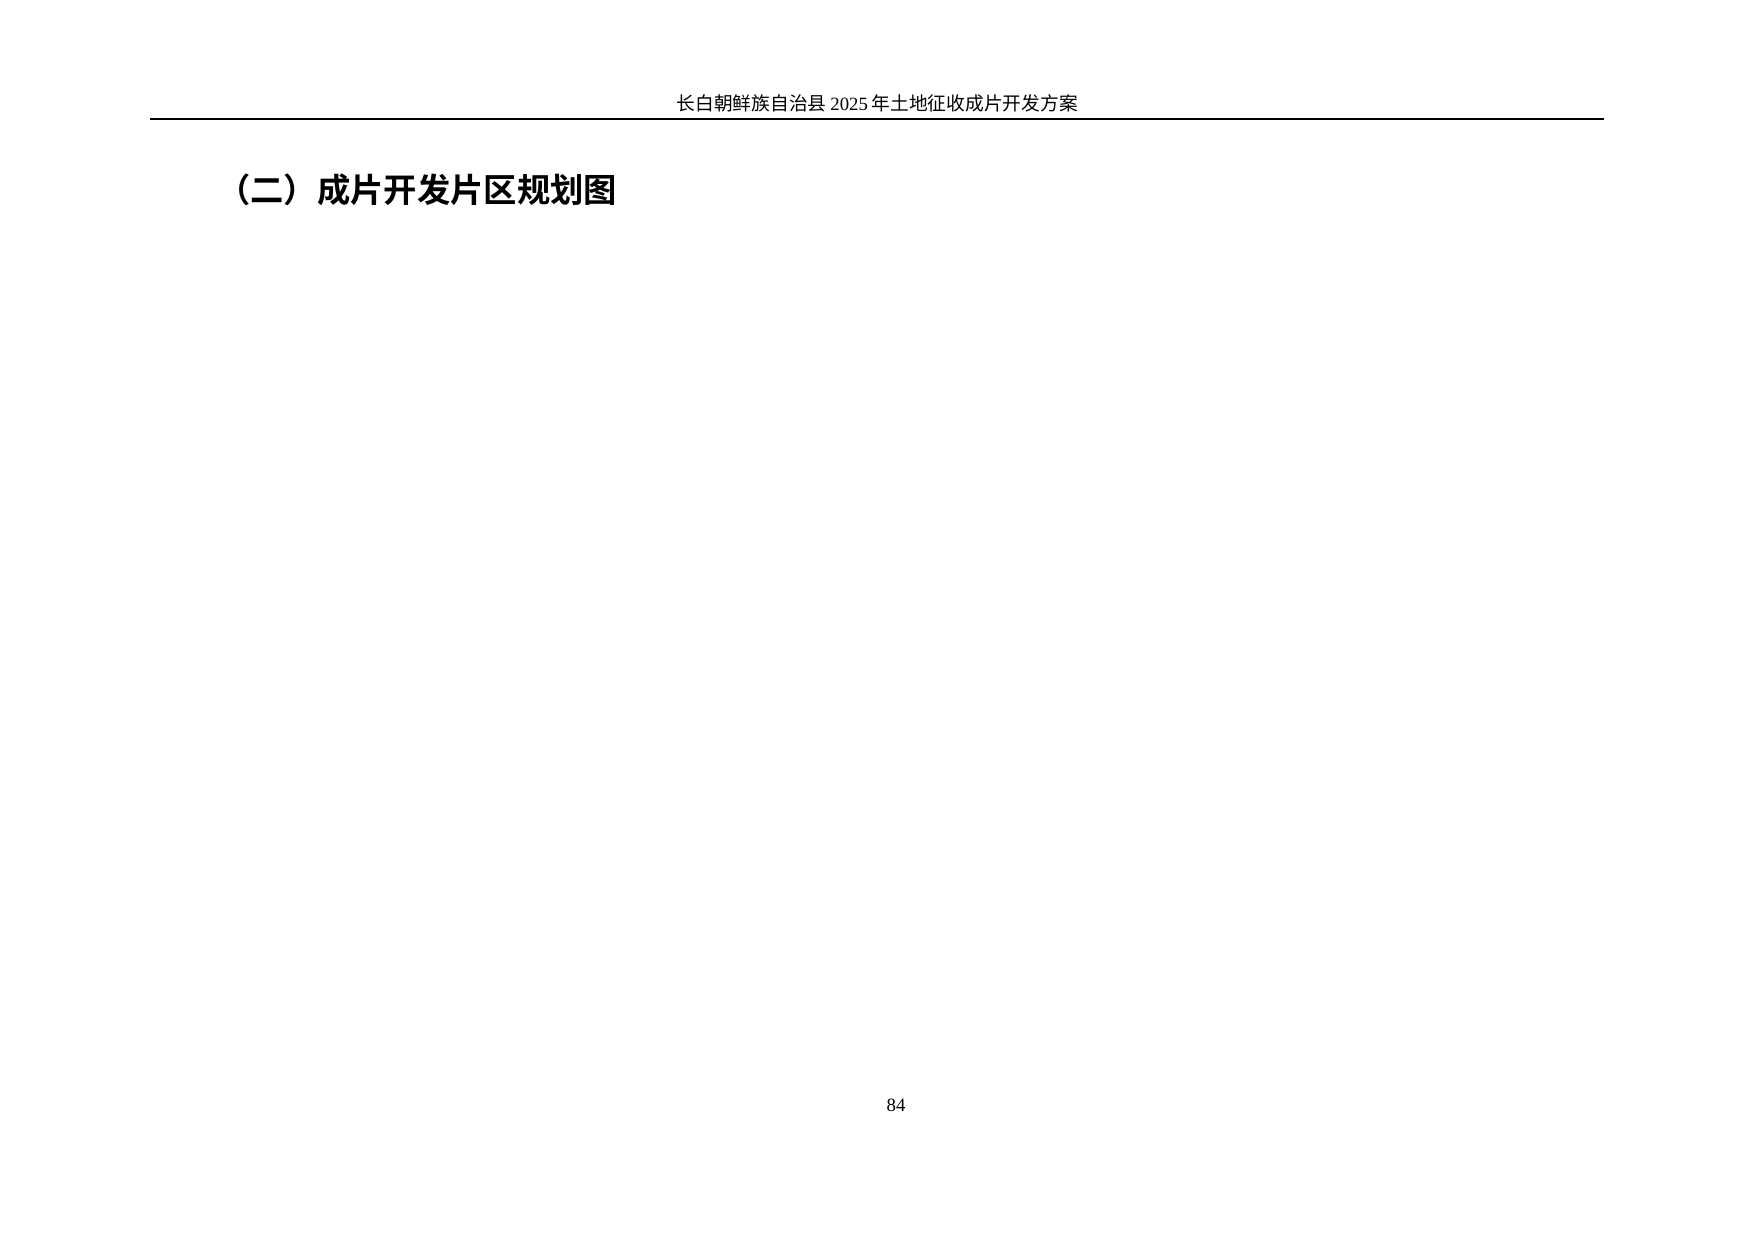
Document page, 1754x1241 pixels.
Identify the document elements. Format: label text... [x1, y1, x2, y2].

subtitle （二）成片开发片区规划图 [150, 164, 1604, 212]
